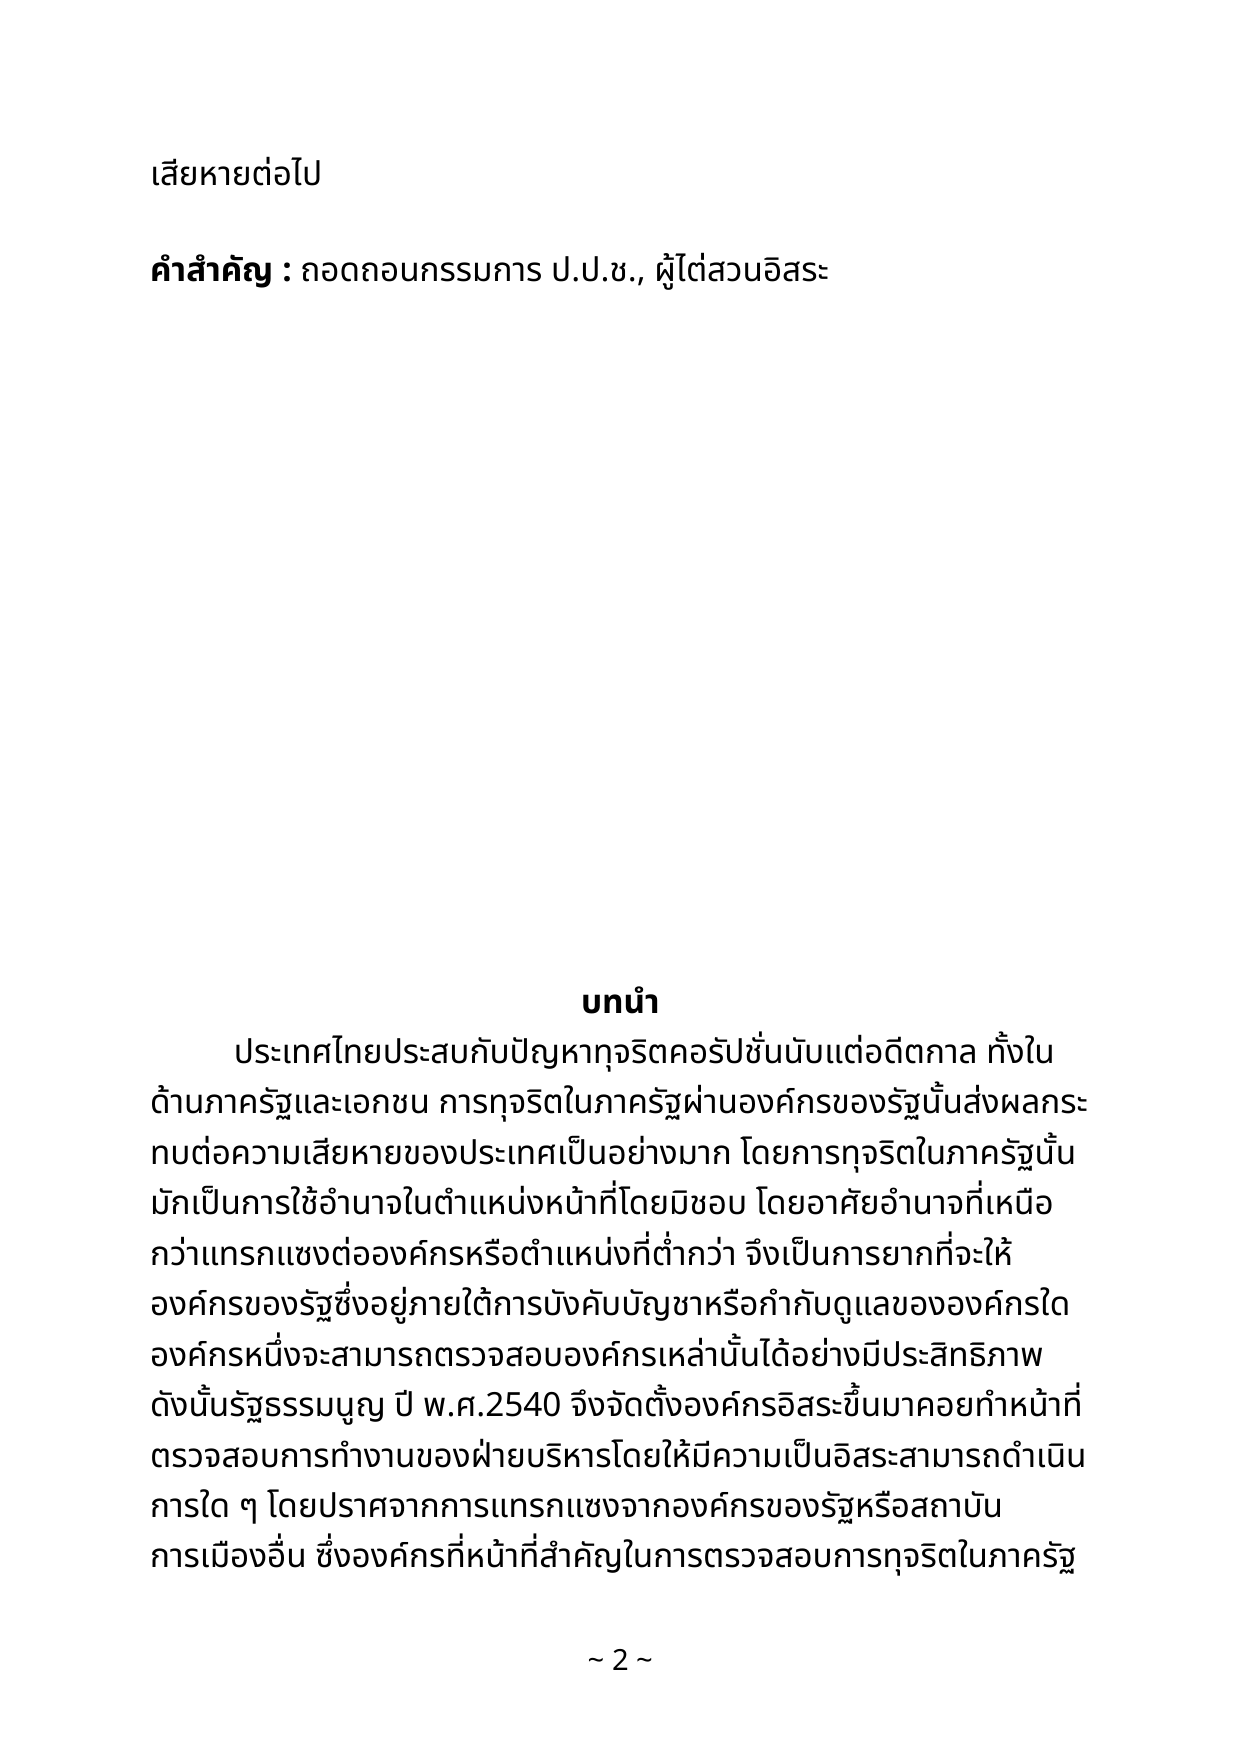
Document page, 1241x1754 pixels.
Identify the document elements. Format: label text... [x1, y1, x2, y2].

text คำสำคัญ : ถอดถอนกรรมการ ป.ป.ช., ผู้ไต่สวนอิสระ [150, 246, 1090, 296]
text บทนำ [150, 978, 1090, 1028]
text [150, 150, 1090, 200]
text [150, 1028, 1090, 1583]
